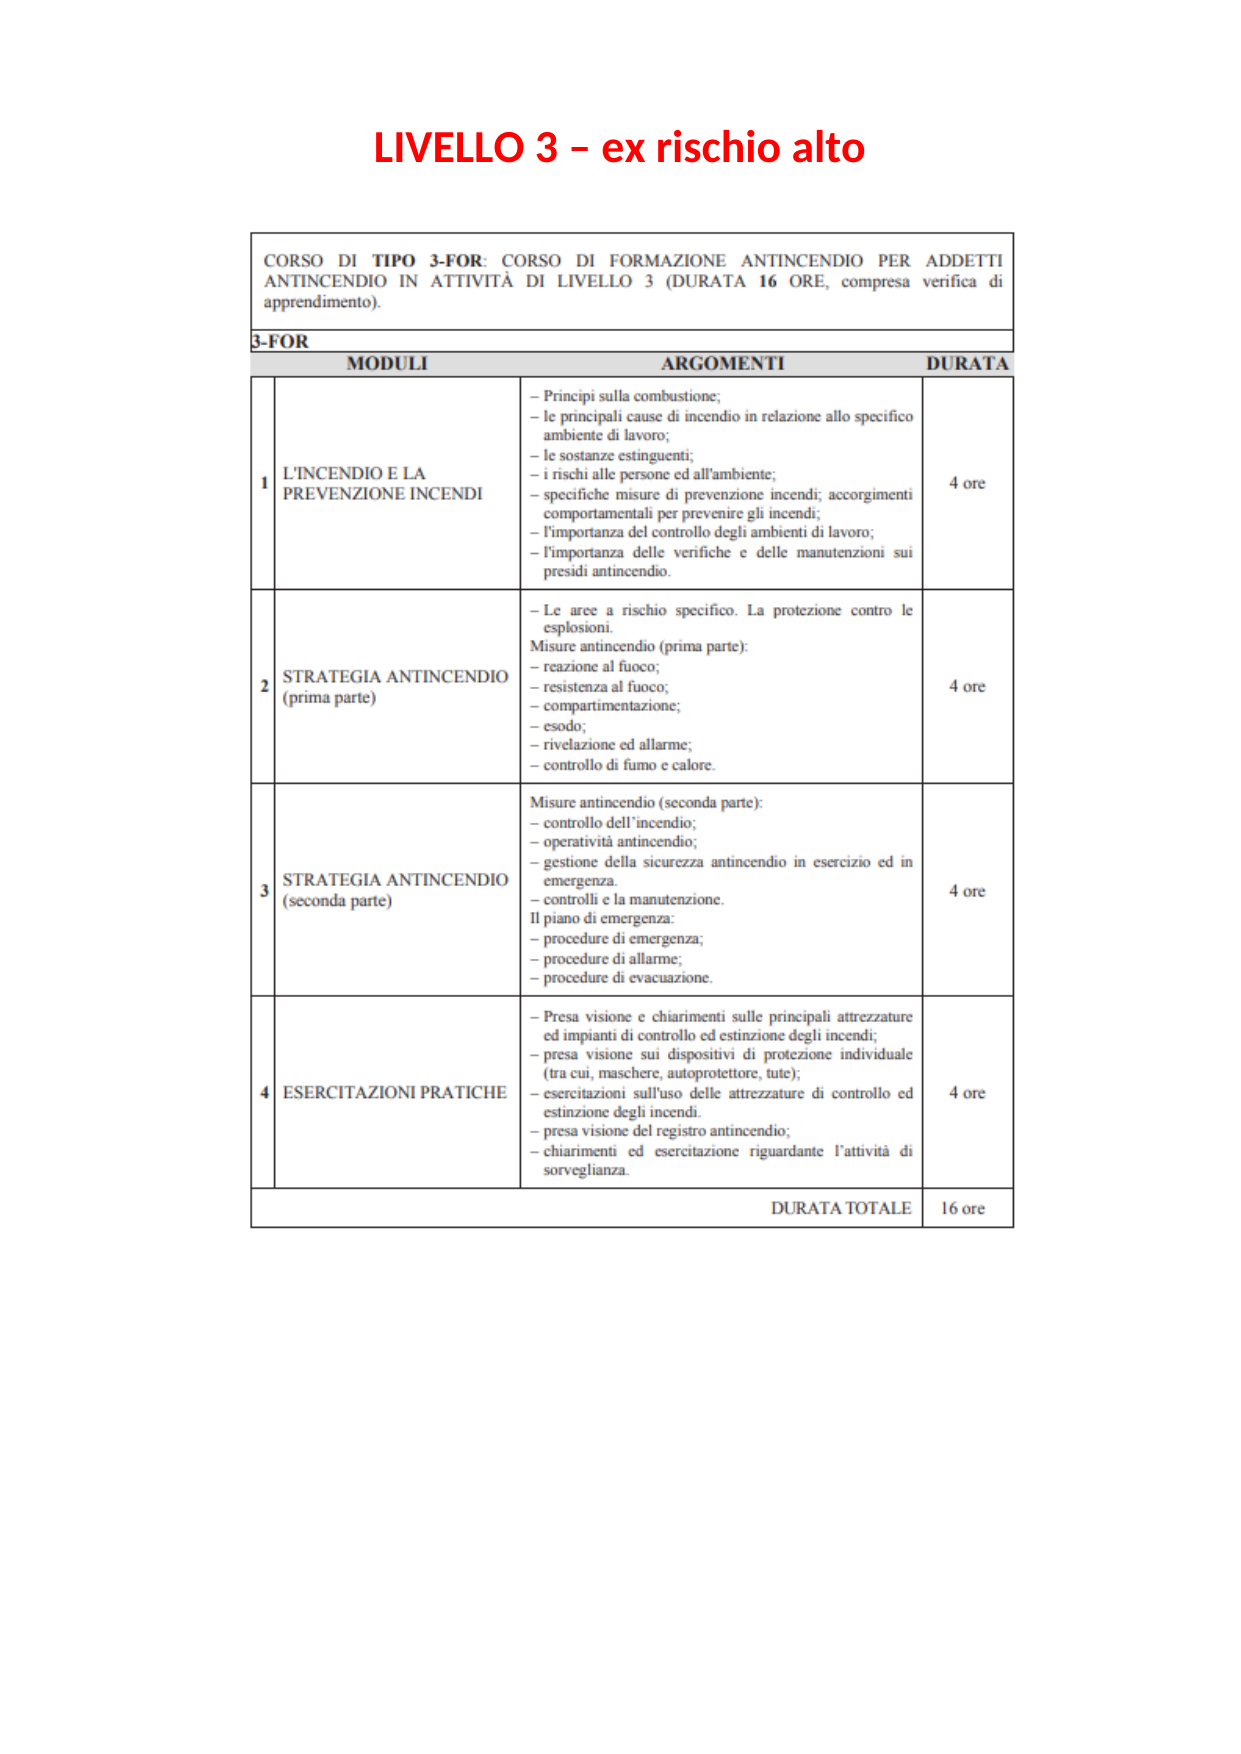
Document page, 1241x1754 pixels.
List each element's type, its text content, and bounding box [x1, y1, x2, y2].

text LIVELLO 3 – ex rischio alto [118, 118, 1122, 174]
picture [236, 220, 1027, 1244]
